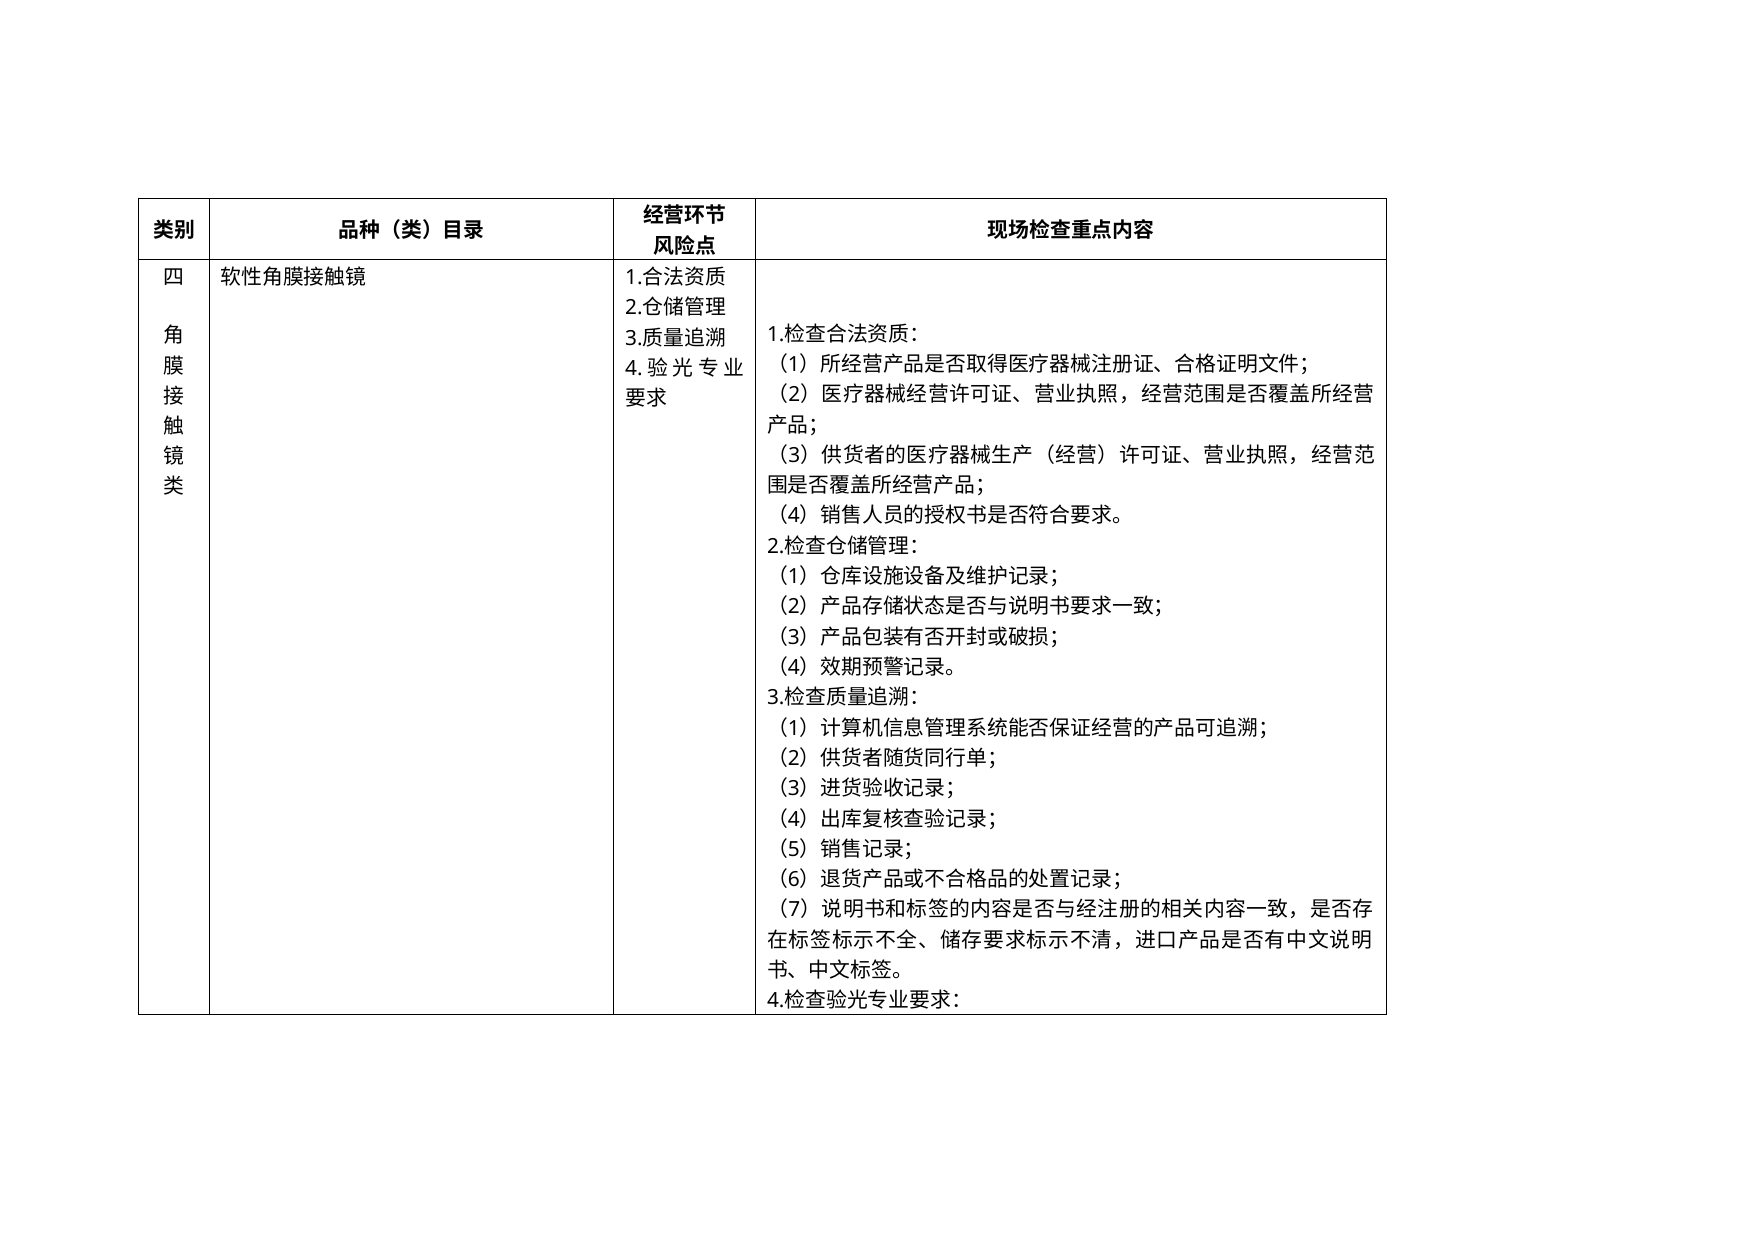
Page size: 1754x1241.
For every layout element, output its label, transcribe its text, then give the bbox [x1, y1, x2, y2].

table_cell 软性角膜接触镜 [210, 260, 613, 1014]
table_cell 1.合法资质 2.仓储管理 3.质量追溯 4.验光专业要求 [614, 260, 755, 1014]
table_header 现场检查重点内容 [756, 199, 1386, 259]
table_header 经营环节 风险点 [614, 199, 755, 259]
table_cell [756, 260, 1386, 1014]
table_header 类别 [139, 199, 209, 259]
table_header 品种（类）目录 [210, 199, 613, 259]
table_cell 四 角 膜 接 触 镜 类 [139, 260, 209, 1014]
